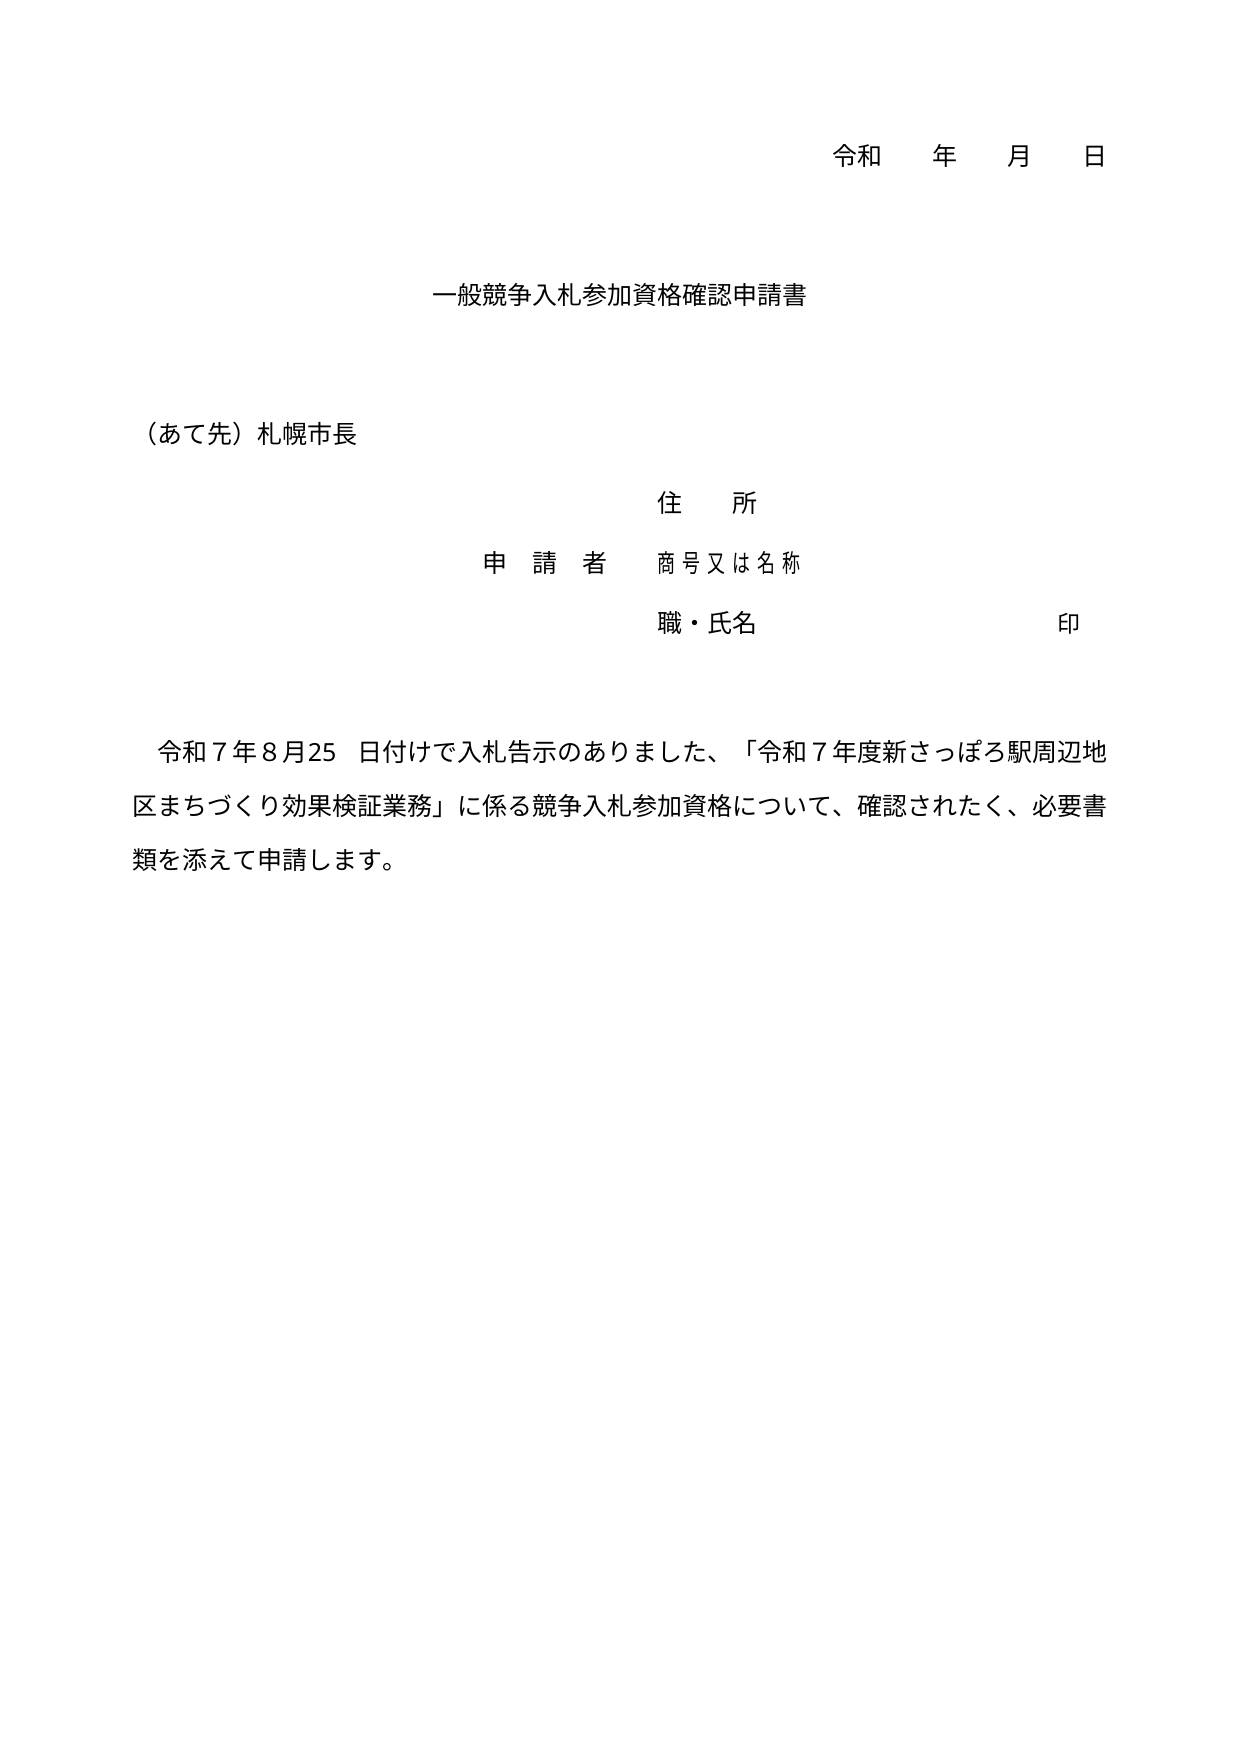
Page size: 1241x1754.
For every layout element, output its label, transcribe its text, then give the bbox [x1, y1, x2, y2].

text 住 所 [133, 477, 1108, 526]
text 職・氏名 印 [133, 597, 1108, 647]
text 一般競争入札参加資格確認申請書 [133, 268, 1108, 318]
text 令和 年 月 日 [133, 130, 1108, 180]
text 申 請 者 商号又は名称 [133, 537, 1108, 586]
text 令和７年８月25日付けで入札告示のありました、「令和７年度新さっぽろ駅周辺地区まちづくり効果検証業務」に係る競争入札参加資格について、確認されたく、必要書類を添えて申請します。 [133, 726, 1108, 883]
text （あて先）札幌市長 [133, 407, 1108, 457]
